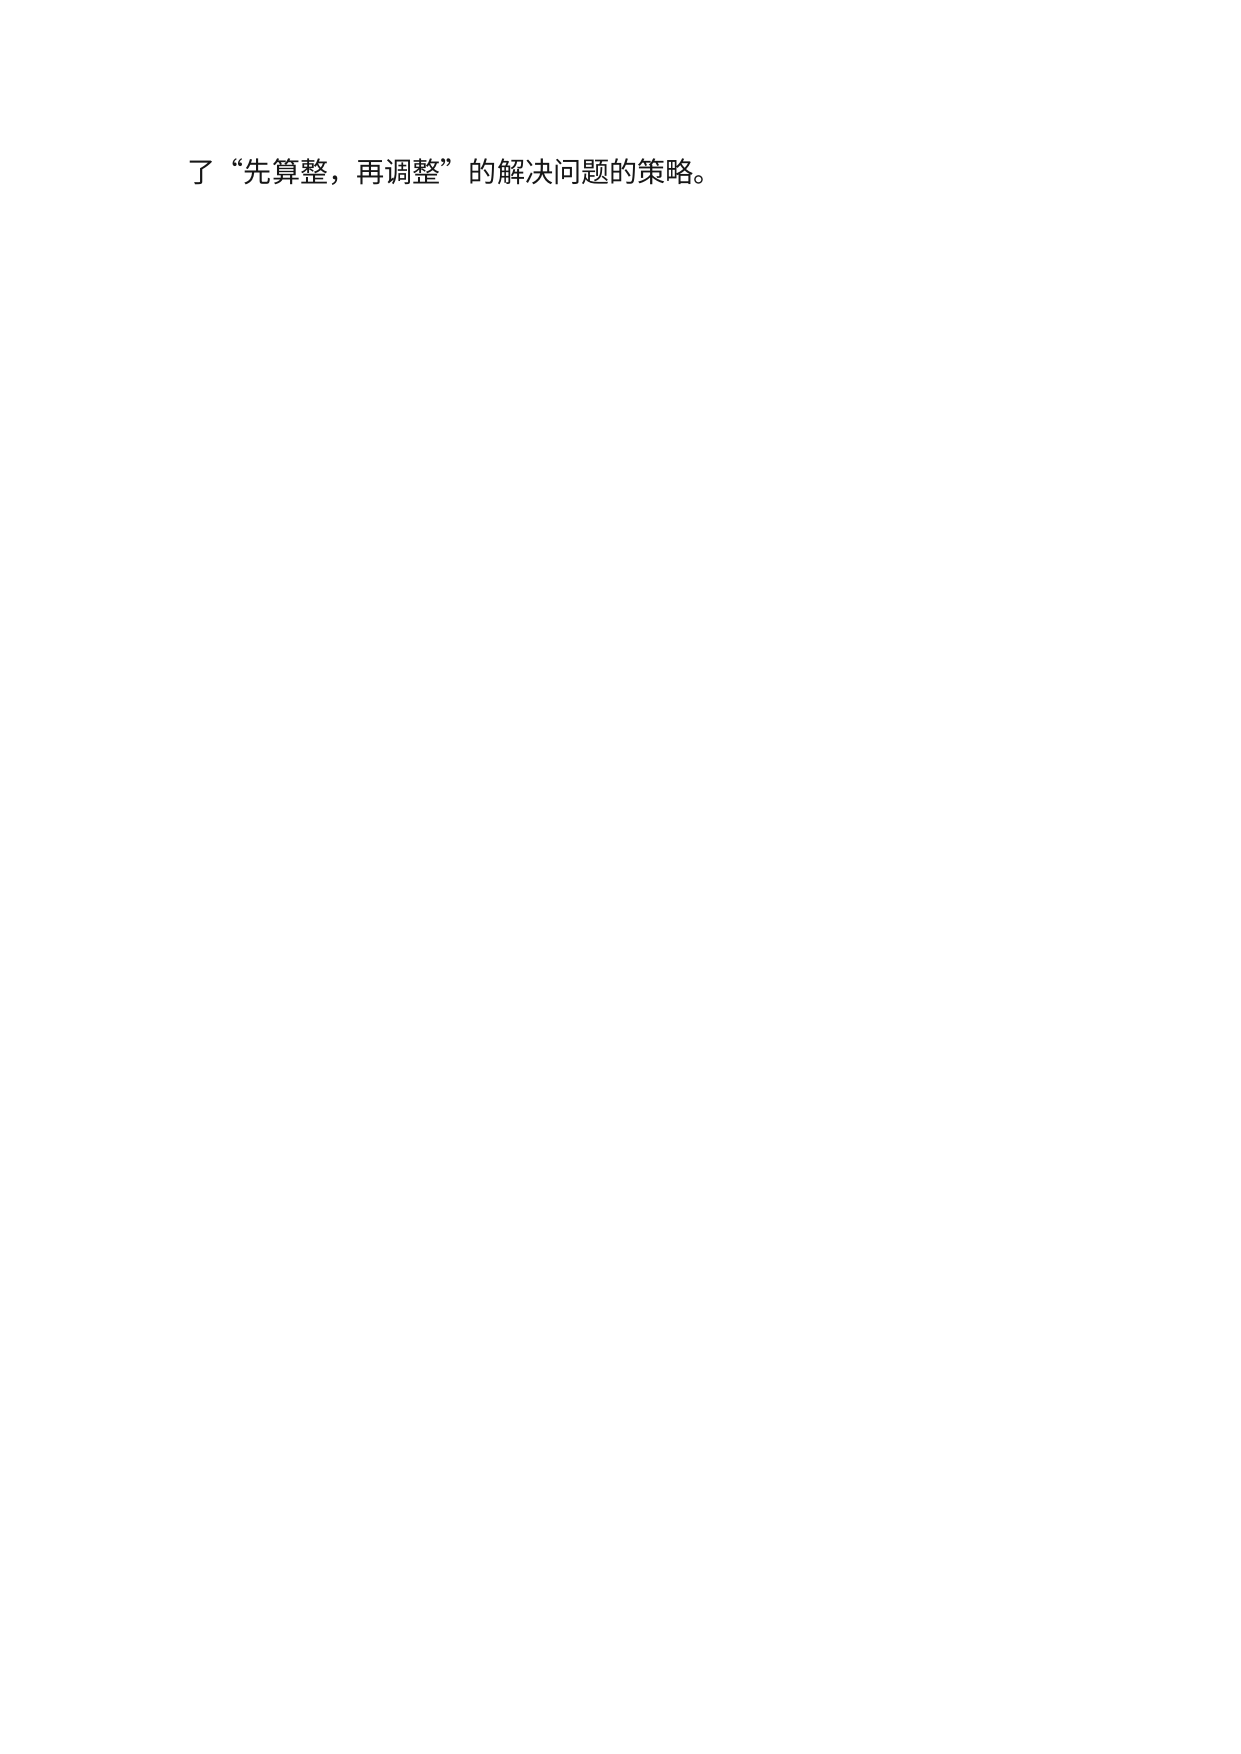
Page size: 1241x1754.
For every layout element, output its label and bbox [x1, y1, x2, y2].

text [187, 150, 1053, 191]
